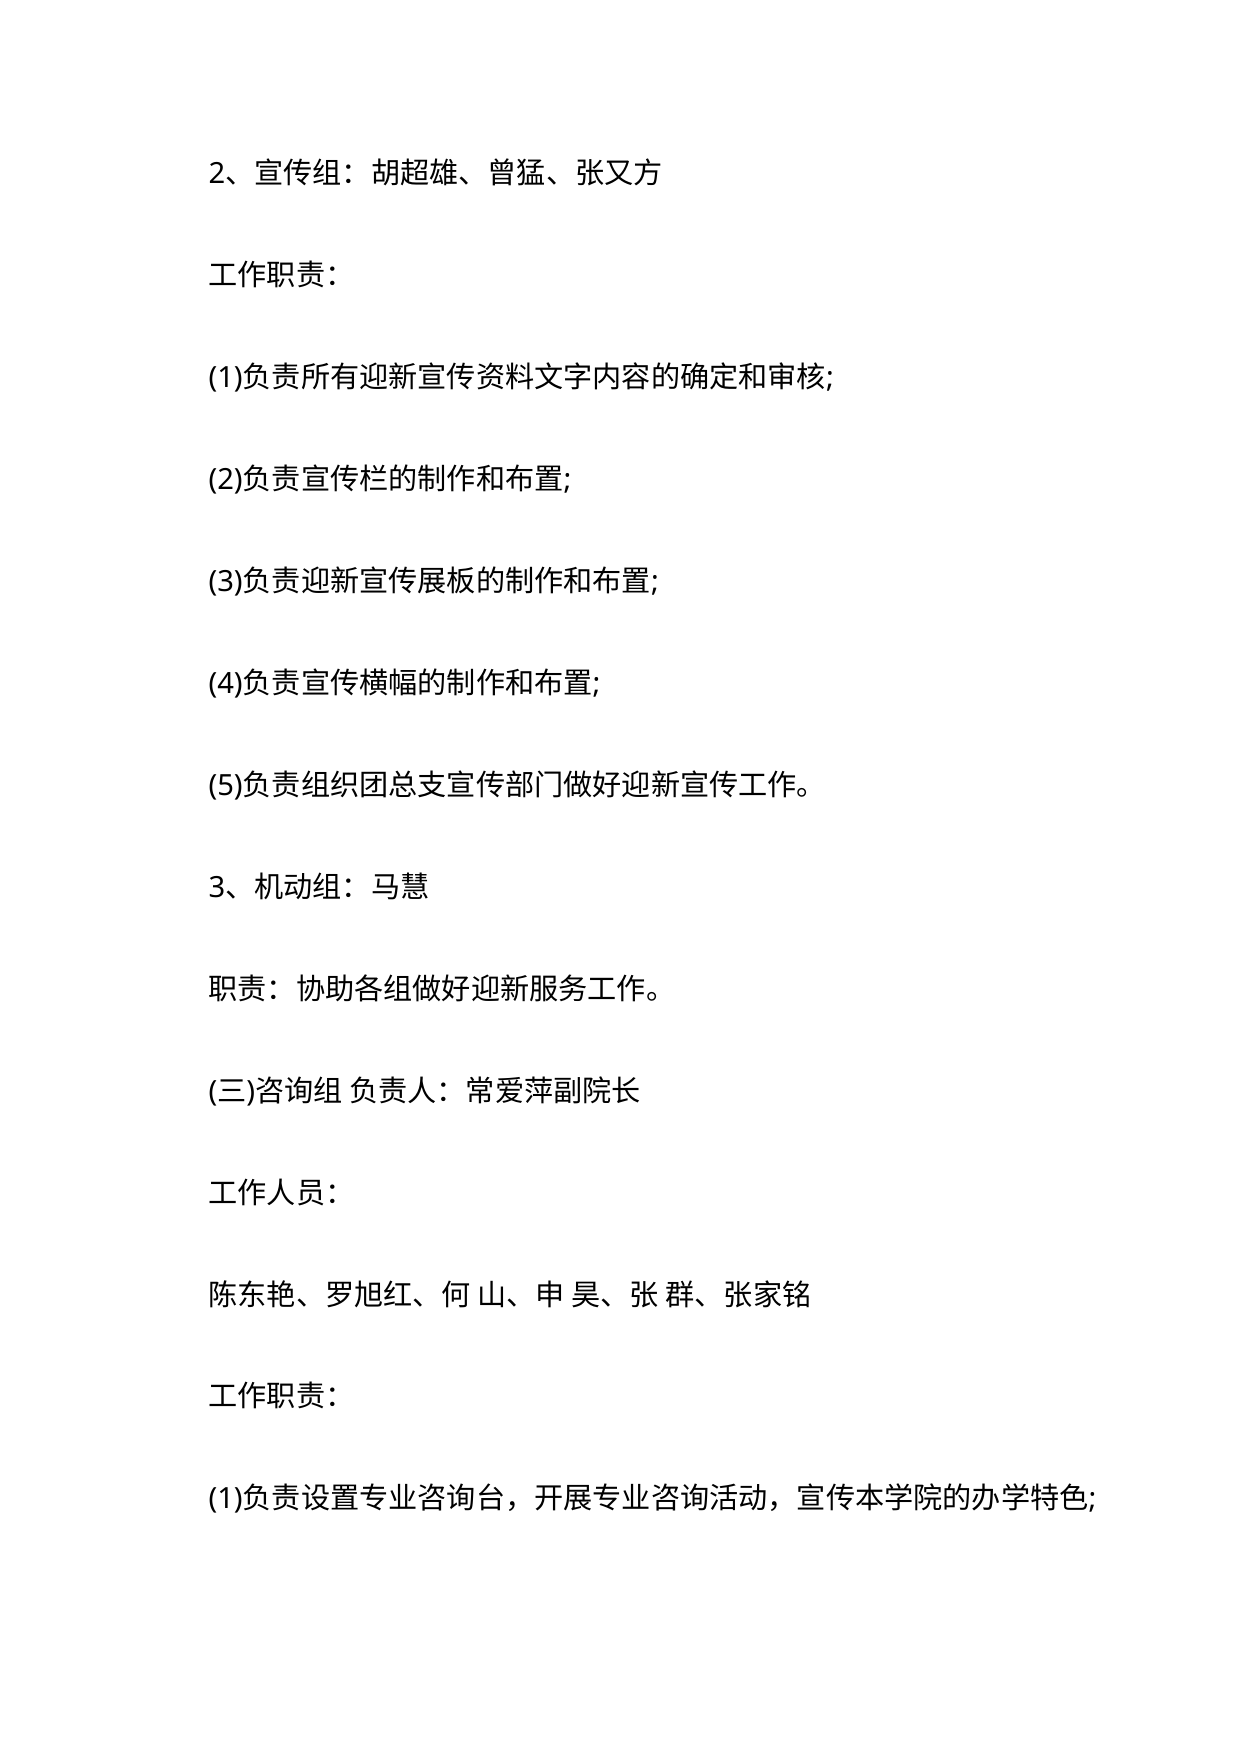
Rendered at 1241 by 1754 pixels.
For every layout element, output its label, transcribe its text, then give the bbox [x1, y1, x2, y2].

text (3)负责迎新宣传展板的制作和布置; [150, 558, 1090, 600]
text (1)负责设置专业咨询台，开展专业咨询活动，宣传本学院的办学特色; [150, 1475, 1090, 1517]
text 陈东艳、罗旭红、何 山、申 昊、张 群、张家铭 [150, 1271, 1090, 1313]
text 工作职责： [150, 252, 1090, 294]
text (1)负责所有迎新宣传资料文字内容的确定和审核; [150, 354, 1090, 396]
text 工作人员： [150, 1169, 1090, 1212]
text (2)负责宣传栏的制作和布置; [150, 456, 1090, 498]
text (5)负责组织团总支宣传部门做好迎新宣传工作。 [150, 762, 1090, 804]
text (三)咨询组 负责人：常爱萍副院长 [150, 1067, 1090, 1110]
text 工作职责： [150, 1373, 1090, 1415]
text 3、机动组：马慧 [150, 864, 1090, 906]
text 2、宣传组：胡超雄、曾猛、张又方 [150, 150, 1090, 192]
text (4)负责宣传横幅的制作和布置; [150, 660, 1090, 702]
text 职责：协助各组做好迎新服务工作。 [150, 966, 1090, 1008]
